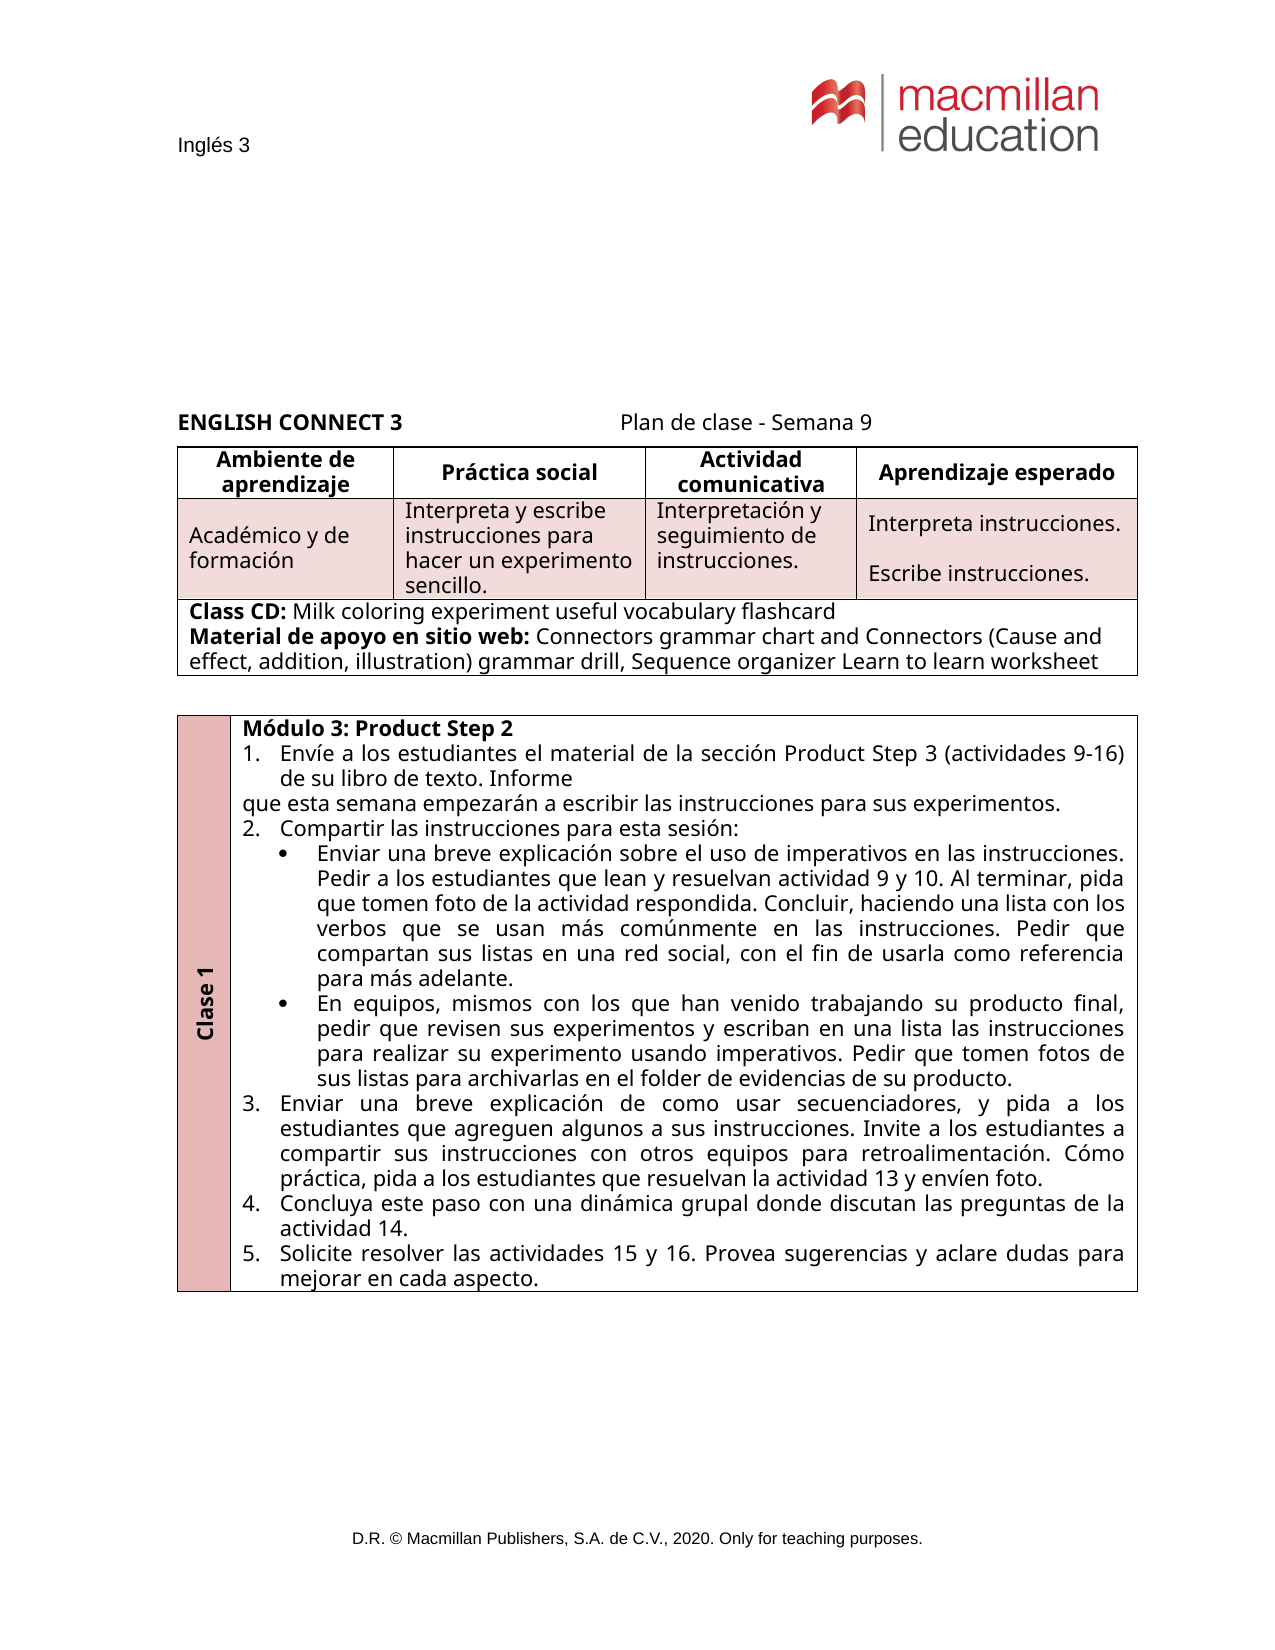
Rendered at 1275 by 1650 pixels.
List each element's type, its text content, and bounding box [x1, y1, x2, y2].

table_header Ambiente de aprendizaje [178, 448, 393, 497]
table_cell Class CD: Milk coloring experiment useful vocabulary flashcard Material de apoyo en sitio web: Connectors grammar chart and Connectors (Cause and effect, addition, illustration) grammar drill, Sequence organizer Learn to learn worksheet [178, 600, 1137, 674]
table_header Clase 1 [178, 716, 230, 1291]
table_header Actividad comunicativa [646, 448, 856, 497]
table_cell Interpreta instrucciones. Escribe instrucciones. [857, 499, 1137, 598]
text ENGLISH CONNECT 3 Plan de clase - Semana 9 [177, 407, 1098, 436]
table_header Aprendizaje esperado [857, 448, 1137, 497]
table_cell Interpreta y escribe instrucciones para hacer un experimento sencillo. [394, 499, 645, 598]
table_header Módulo 3: Product Step 2 Envíe a los estudiantes el material de la sección Product Step 3 (actividades 9-16) de su libro de texto. Informe que esta semana empezarán a escribir las instrucciones para sus experimentos. Compartir las instrucciones para esta sesión: Enviar una breve explicación sobre el uso de imperativos en las instrucciones. Pedir a los estudiantes que lean y resuelvan actividad 9 y 10. Al terminar, pida que tomen foto de la actividad respondida. Concluir, haciendo una lista con los verbos que se usan más comúnmente en las instrucciones. Pedir que compartan sus listas en una red social, con el fin de usarla como referencia para más adelante. En equipos, mismos con los que han venido trabajando su producto final, pedir que revisen sus experimentos y escriban en una lista las instrucciones para realizar su experimento usando imperativos. Pedir que tomen fotos de sus listas para archivarlas en el folder de evidencias de su producto. Enviar una breve explicación de como usar secuenciadores, y pida a los estudiantes que agreguen algunos a sus instrucciones. Invite a los estudiantes a compartir sus instrucciones con otros equipos para retroalimentación. Cómo práctica, pida a los estudiantes que resuelvan la actividad 13 y envíen foto. Concluya este paso con una dinámica grupal donde discutan las preguntas de la actividad 14. Solicite resolver las actividades 15 y 16. Provea sugerencias y aclare dudas para mejorar en cada aspecto. [231, 716, 1137, 1291]
table_header Práctica social [394, 448, 645, 497]
table_cell Académico y de formación [178, 499, 393, 598]
table_cell Interpretación y seguimiento de instrucciones. [646, 499, 856, 598]
picture [811, 73, 1098, 152]
